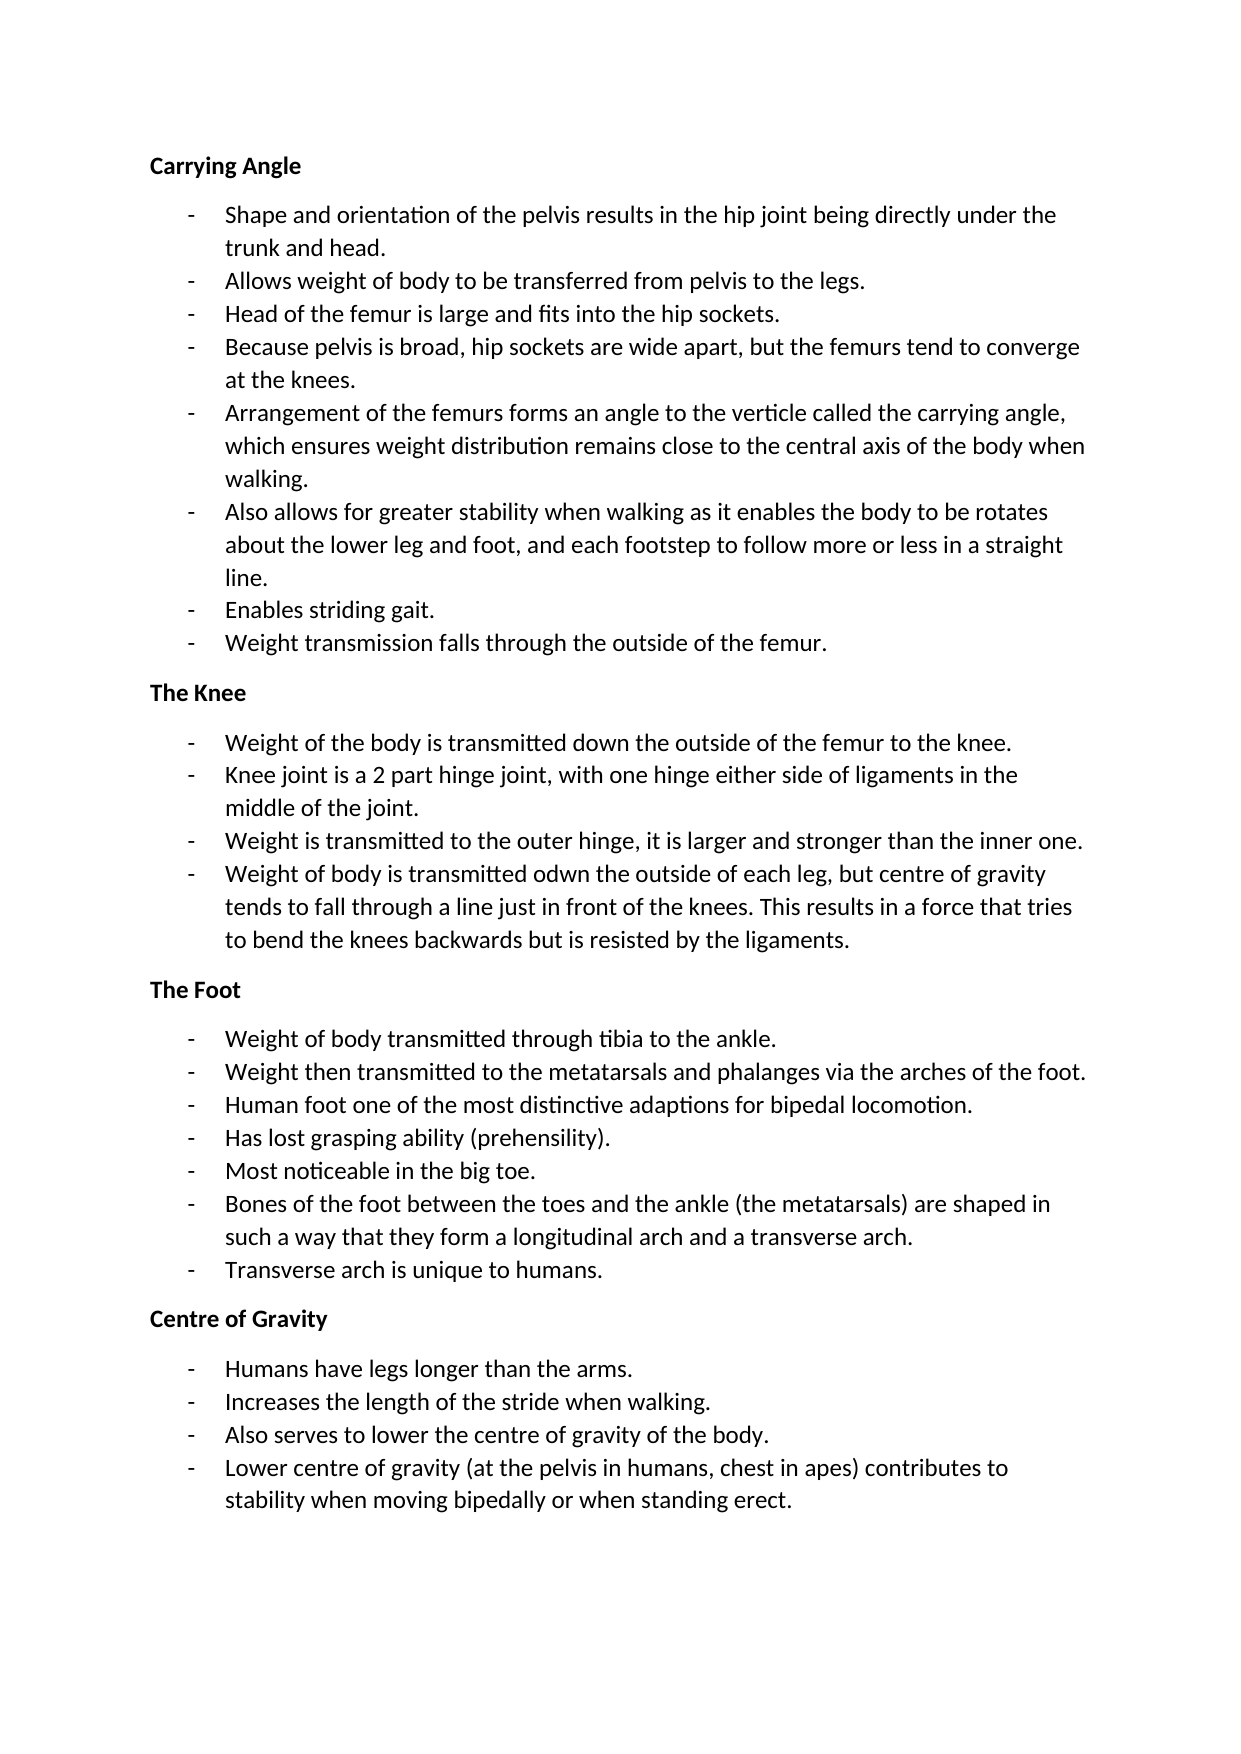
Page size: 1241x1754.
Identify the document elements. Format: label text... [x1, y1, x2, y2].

list Human foot one of the most distinctive adaptions for bipedal locomotion. [187, 1089, 1090, 1120]
list Also serves to lower the centre of gravity of the body. [187, 1419, 1090, 1449]
list Has lost grasping ability (prehensility). [187, 1122, 1090, 1153]
text The Knee [150, 677, 1090, 708]
list Weight transmission falls through the outside of the femur. [187, 627, 1090, 658]
list Enables striding gait. [187, 594, 1090, 625]
list Lower centre of gravity (at the pelvis in humans, chest in apes) contributes to stability when moving bipedally or when standing erect. [187, 1452, 1090, 1515]
list Knee joint is a 2 part hinge joint, with one hinge either side of ligaments in the middle of the joint. [187, 759, 1090, 823]
list Also allows for greater stability when walking as it enables the body to be rotates about the lower leg and foot, and each footstep to follow more or less in a straight line. [187, 496, 1090, 592]
list Bones of the foot between the toes and the ankle (the metatarsals) are shaped in such a way that they form a longitudinal arch and a transverse arch. [187, 1188, 1090, 1251]
list Weight is transmitted to the outer hinge, it is larger and stronger than the inner one. [187, 825, 1090, 856]
list Weight of body transmitted through tibia to the ankle. [187, 1023, 1090, 1054]
list Weight of body is transmitted odwn the outside of each leg, but centre of gravity tends to fall through a line just in front of the knees. This results in a force that tries to bend the knees backwards but is resisted by the ligaments. [187, 858, 1090, 955]
list Weight then transmitted to the metatarsals and phalanges via the arches of the foot. [187, 1056, 1090, 1087]
text Centre of Gravity [150, 1303, 1090, 1334]
list Head of the femur is large and fits into the hip sockets. [187, 298, 1090, 329]
list Arrangement of the femurs forms an angle to the verticle called the carrying angle, which ensures weight distribution remains close to the central axis of the body when walking. [187, 397, 1090, 493]
text The Foot [150, 974, 1090, 1004]
list Allows weight of body to be transferred from pelvis to the legs. [187, 265, 1090, 296]
list Increases the length of the stride when walking. [187, 1386, 1090, 1416]
list Shape and orientation of the pelvis results in the hip joint being directly under the trunk and head. [187, 199, 1090, 263]
text Carrying Angle [150, 150, 1090, 181]
list Because pelvis is broad, hip sockets are wide apart, but the femurs tend to converge at the knees. [187, 331, 1090, 395]
list Transverse arch is unique to humans. [187, 1254, 1090, 1284]
list Humans have legs longer than the arms. [187, 1353, 1090, 1383]
list Most noticeable in the big toe. [187, 1155, 1090, 1186]
list Weight of the body is transmitted down the outside of the femur to the knee. [187, 727, 1090, 757]
